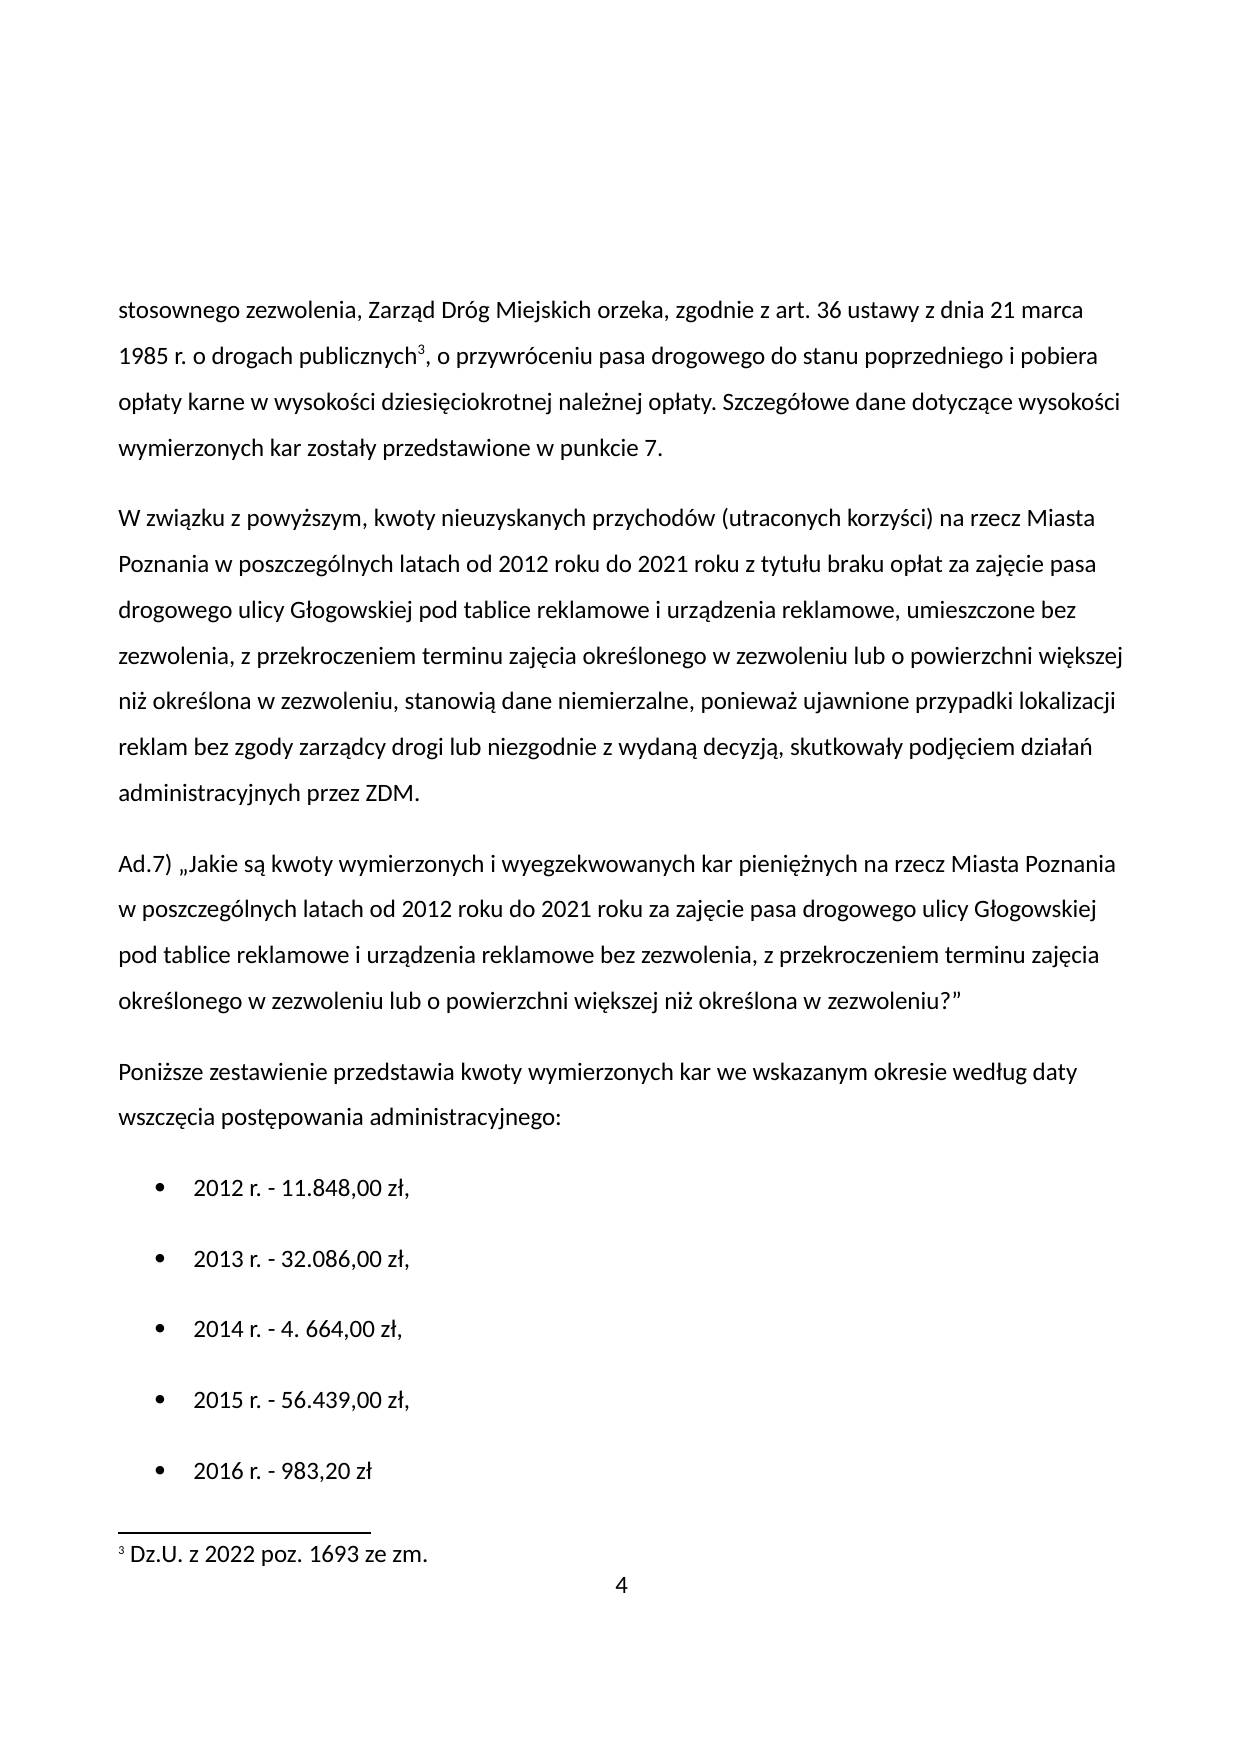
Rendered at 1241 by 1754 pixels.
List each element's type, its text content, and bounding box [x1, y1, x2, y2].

list 2016 r. - 983,20 zł [156, 1455, 1125, 1486]
list 2014 r. - 4. 664,00 zł, [156, 1313, 1125, 1344]
text Poniższe zestawienie przedstawia kwoty wymierzonych kar we wskazanym okresie według daty wszczęcia postępowania administracyjnego: [118, 1056, 1125, 1132]
list 2013 r. - 32.086,00 zł, [156, 1243, 1125, 1273]
text W związku z powyższym, kwoty nieuzyskanych przychodów (utraconych korzyści) na rzecz Miasta Poznania w poszczególnych latach od 2012 roku do 2021 roku z tytułu braku opłat za zajęcie pasa drogowego ulicy Głogowskiej pod tablice reklamowe i urządzenia reklamowe, umieszczone bez zezwolenia, z przekroczeniem terminu zajęcia określonego w zezwoleniu lub o powierzchni większej niż określona w zezwoleniu, stanowią dane niemierzalne, ponieważ ujawnione przypadki lokalizacji reklam bez zgody zarządcy drogi lub niezgodnie z wydaną decyzją, skutkowały podjęciem działań administracyjnych przez ZDM. [118, 503, 1125, 807]
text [118, 295, 1125, 462]
subtitle Ad.7) „Jakie są kwoty wymierzonych i wyegzekwowanych kar pieniężnych na rzecz Miasta Poznania w poszczególnych latach od 2012 roku do 2021 roku za zajęcie pasa drogowego ulicy Głogowskiej pod tablice reklamowe i urządzenia reklamowe bez zezwolenia, z przekroczeniem terminu zajęcia określonego w zezwoleniu lub o powierzchni większej niż określona w zezwoleniu?” [118, 848, 1125, 1015]
list 2015 r. - 56.439,00 zł, [156, 1384, 1125, 1415]
list 2012 r. - 11.848,00 zł, [156, 1172, 1125, 1203]
